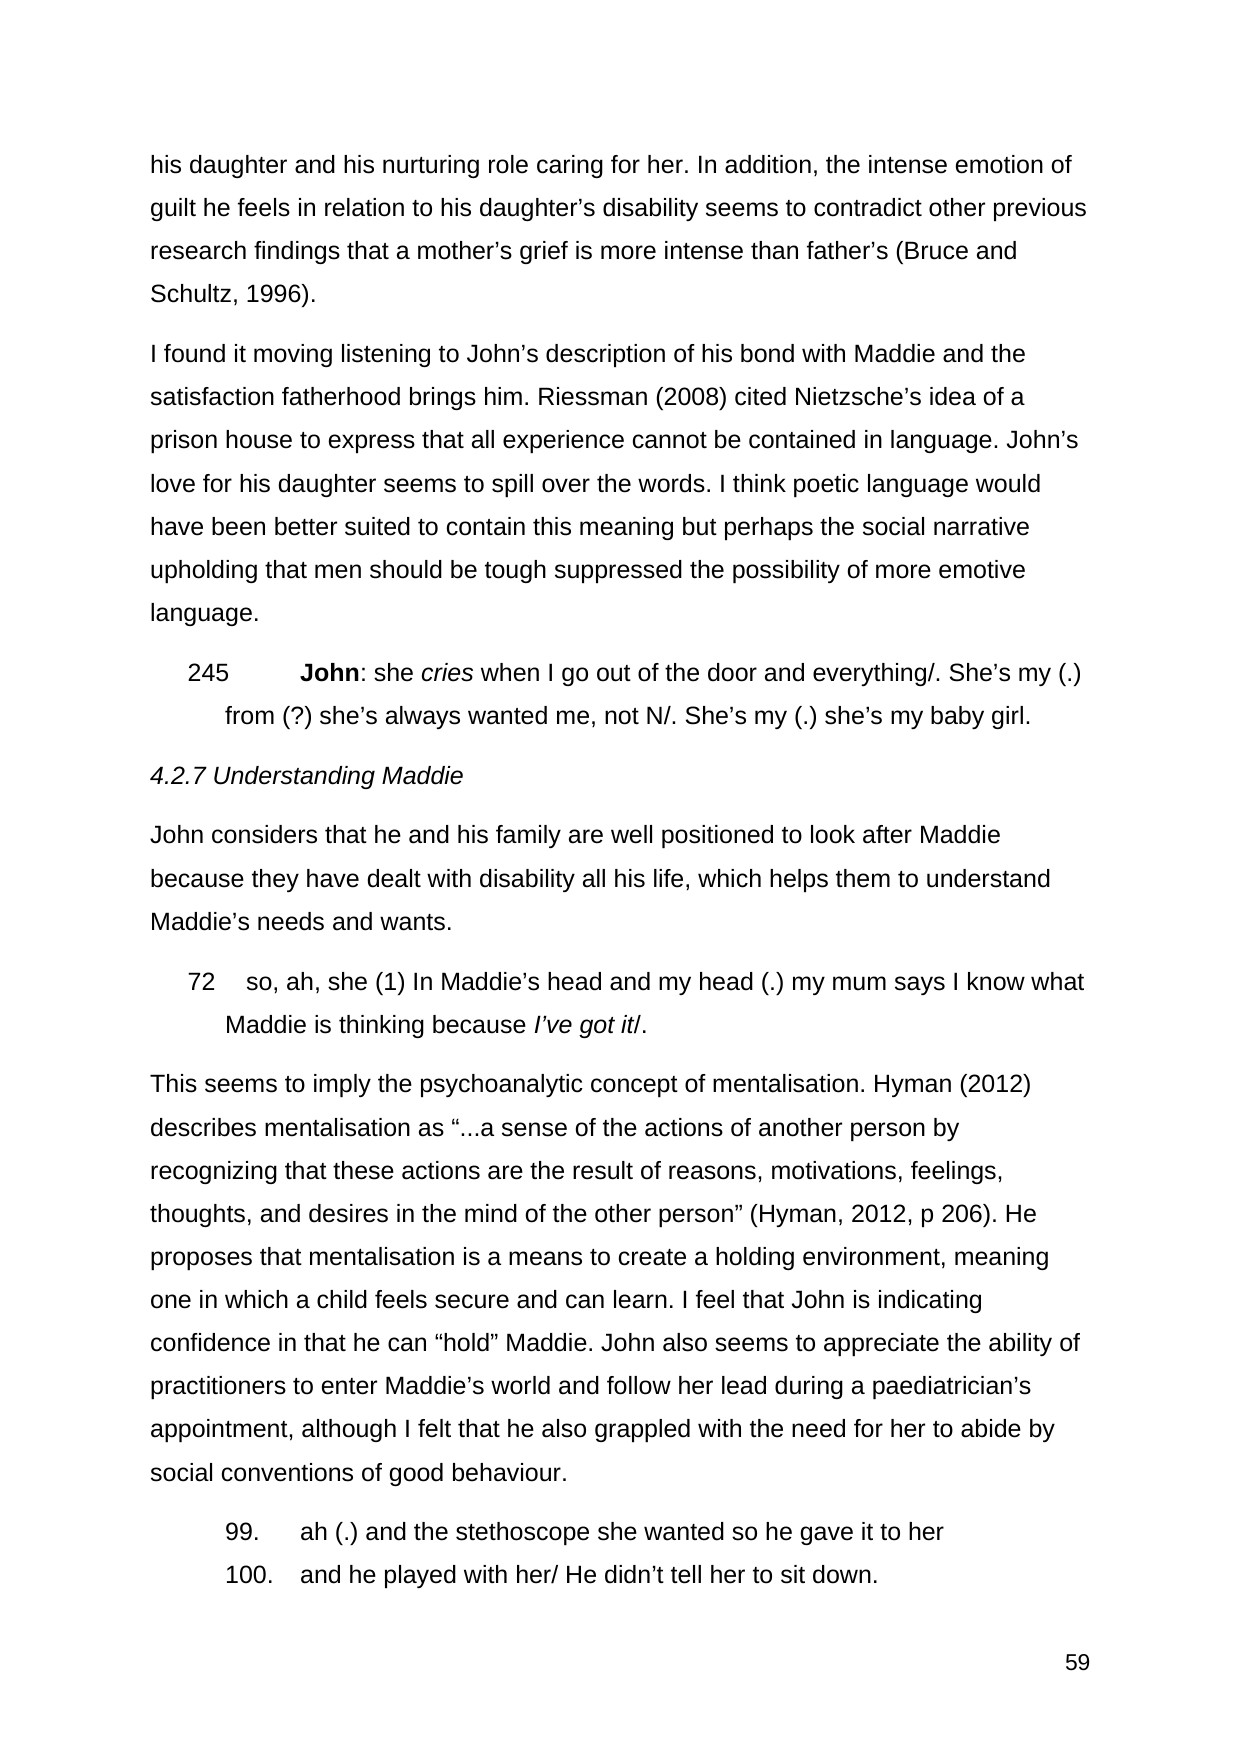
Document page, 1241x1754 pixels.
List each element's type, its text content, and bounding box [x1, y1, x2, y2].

text 99. ah (.) and the stethoscope she wanted so he gave it to her [225, 1517, 1090, 1546]
text 4.2.7 Understanding Maddie [150, 761, 1090, 789]
text This seems to imply the psychoanalytic concept of mentalisation. Hyman (2012) describes mentalisation as “...a sense of the actions of another person by recognizing that these actions are the result of reasons, motivations, feelings, thoughts, and desires in the mind of the other person” (Hyman, 2012, p 206). He proposes that mentalisation is a means to create a holding environment, meaning one in which a child feels secure and can learn. I feel that John is indicating confidence in that he can “hold” Maddie. John also seems to appreciate the ability of practitioners to enter Maddie’s world and follow her lead during a paediatrician’s appointment, although I felt that he also grappled with the need for her to abide by social conventions of good behaviour. [150, 1069, 1090, 1486]
text I found it moving listening to John’s description of his bond with Maddie and the satisfaction fatherhood brings him. Riessman (2008) cited Nietzsche’s idea of a prison house to express that all experience cannot be contained in language. John’s love for his daughter seems to spill over the words. I think poetic language would have been better suited to contain this meaning but perhaps the social narrative upholding that men should be tough suppressed the possibility of more emotive language. [150, 339, 1090, 627]
text 100. and he played with her/ He didn’t tell her to sit down. [225, 1560, 1090, 1589]
text John considers that he and his family are well positioned to look after Maddie because they have dealt with disability all his life, which helps them to understand Maddie’s needs and wants. [150, 820, 1090, 935]
list so, ah, she (1) In Maddie’s head and my head (.) my mum says I know what Maddie is thinking because I’ve got it/. [187, 966, 1090, 1038]
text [150, 150, 1090, 308]
list John: she cries when I go out of the door and everything/. She’s my (.) from (?) she’s always wanted me, not N/. She’s my (.) she’s my baby girl. [187, 658, 1090, 729]
